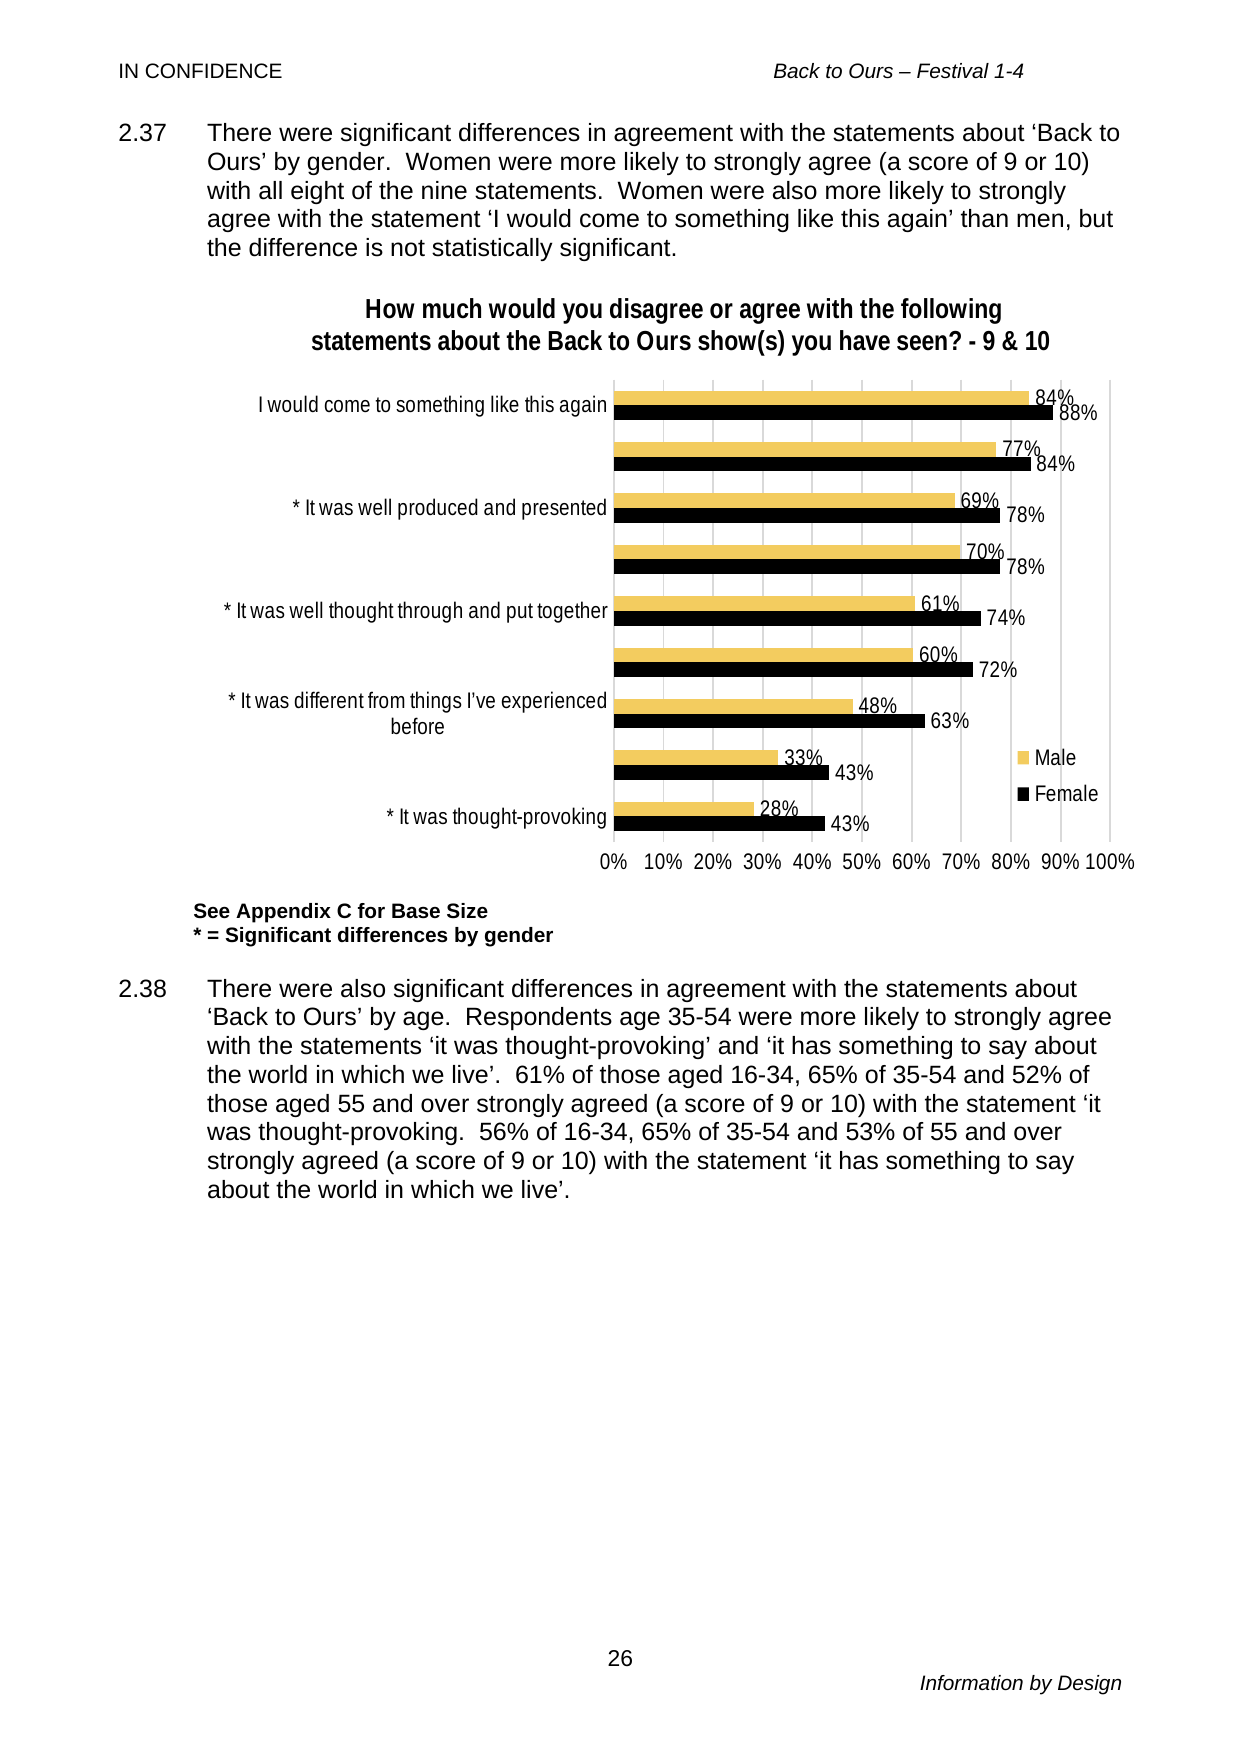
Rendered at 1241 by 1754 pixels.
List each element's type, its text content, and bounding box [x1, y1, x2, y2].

list There were also significant differences in agreement with the statements about ‘Back to Ours’ by age. Respondents age 35-54 were more likely to strongly agree with the statements ‘it was thought-provoking’ and ‘it has something to say about the world in which we live’. 61% of those aged 16-34, 65% of 35-54 and 52% of those aged 55 and over strongly agreed (a score of 9 or 10) with the statement ‘it was thought-provoking. 56% of 16-34, 65% of 35-54 and 53% of 55 and over strongly agreed (a score of 9 or 10) with the statement ‘it has something to say about the world in which we live’. [118, 974, 1122, 1204]
list There were significant differences in agreement with the statements about ‘Back to Ours’ by gender. Women were more likely to strongly agree (a score of 9 or 10) with all eight of the nine statements. Women were also more likely to strongly agree with the statement ‘I would come to something like this again’ than men, but the difference is not statistically significant. [118, 118, 1122, 262]
text * = Significant differences by gender [118, 923, 1122, 947]
text See Appendix C for Base Size [118, 899, 1122, 923]
